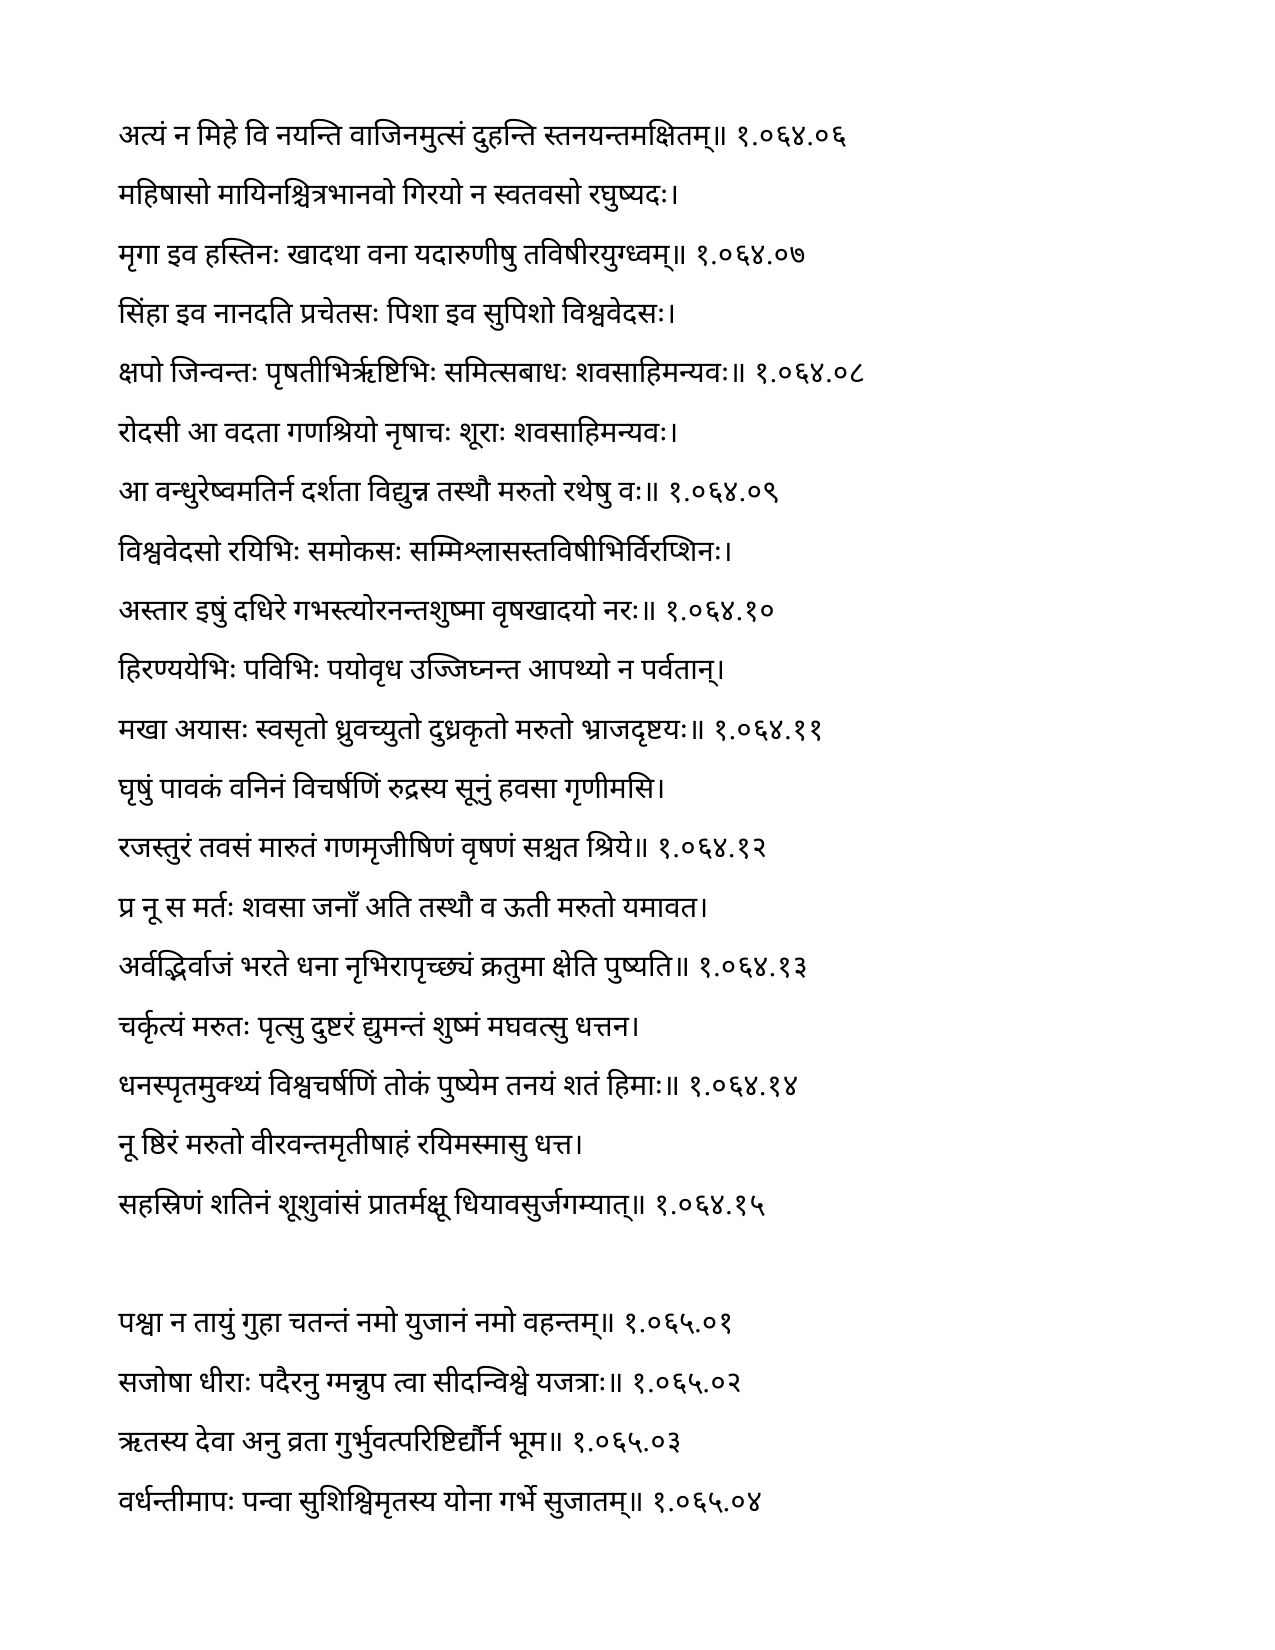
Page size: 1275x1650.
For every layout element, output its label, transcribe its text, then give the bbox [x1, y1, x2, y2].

text सजोषा धीराः पदैरनु ग्मन्नुप त्वा सीदन्विश्वे यजत्राः॥ १.०६५.०२ [118, 1365, 1157, 1398]
text हिरण्ययेभिः पविभिः पयोवृध उज्जिघ्नन्त आपथ्यो न पर्वतान्। [118, 652, 1157, 686]
text पश्वा न तायुं गुहा चतन्तं नमो युजानं नमो वहन्तम्॥ १.०६५.०१ [118, 1306, 1157, 1339]
text मृगा इव हस्तिनः खादथा वना यदारुणीषु तविषीरयुग्ध्वम्॥ १.०६४.०७ [118, 237, 1157, 270]
text चर्कृत्यं मरुतः पृत्सु दुष्टरं द्युमन्तं शुष्मं मघवत्सु धत्तन। [118, 1009, 1157, 1042]
text सिंहा इव नानदति प्रचेतसः पिशा इव सुपिशो विश्ववेदसः। [118, 296, 1157, 330]
text घृषुं पावकं वनिनं विचर्षणिं रुद्रस्य सूनुं हवसा गृणीमसि। [118, 771, 1157, 805]
text नू ष्ठिरं मरुतो वीरवन्तमृतीषाहं रयिमस्मासु धत्त। [118, 1127, 1157, 1161]
text ऋतस्य देवा अनु व्रता गुर्भुवत्परिष्टिर्द्यौर्न भूम॥ १.०६५.०३ [118, 1424, 1157, 1458]
text अर्वद्भिर्वाजं भरते धना नृभिरापृच्छ्यं क्रतुमा क्षेति पुष्यति॥ १.०६४.१३ [118, 949, 1157, 983]
text महिषासो मायिनश्चित्रभानवो गिरयो न स्वतवसो रघुष्यदः। [118, 177, 1157, 211]
text रजस्तुरं तवसं मारुतं गणमृजीषिणं वृषणं सश्चत श्रिये॥ १.०६४.१२ [118, 831, 396, 864]
text सहस्रिणं शतिनं शूशुवांसं प्रातर्मक्षू धियावसुर्जगम्यात्॥ १.०६४.१५ [118, 1187, 1157, 1220]
text क्षपो जिन्वन्तः पृषतीभिरृष्टिभिः समित्सबाधः शवसाहिमन्यवः॥ १.०६४.०८ [276, 356, 1157, 389]
text प्र नू स मर्तः शवसा जनाँ अति तस्थौ व ऊती मरुतो यमावत। [118, 890, 1157, 923]
text धनस्पृतमुक्थ्यं विश्वचर्षणिं तोकं पुष्येम तनयं शतं हिमाः॥ १.०६४.१४ [118, 1068, 1157, 1102]
text रोदसी आ वदता गणश्रियो नृषाचः शूराः शवसाहिमन्यवः। [118, 415, 1157, 448]
text वर्धन्तीमापः पन्वा सुशिश्विमृतस्य योना गर्भे सुजातम्॥ १.०६५.०४ [118, 1484, 1157, 1517]
text अत्यं न मिहे वि नयन्ति वाजिनमुत्सं दुहन्ति स्तनयन्तमक्षितम्॥ १.०६४.०६ [118, 118, 1157, 152]
text मखा अयासः स्वसृतो ध्रुवच्युतो दुध्रकृतो मरुतो भ्राजदृष्टयः॥ १.०६४.११ [118, 712, 1157, 745]
text क्षपो जिन्वन्तः पृषतीभिरृष्टिभिः समित्सबाधः शवसाहिमन्यवः॥ १.०६४.०८ [118, 356, 312, 389]
text अस्तार इषुं दधिरे गभस्त्योरनन्तशुष्मा वृषखादयो नरः॥ १.०६४.१० [118, 593, 1157, 627]
text रजस्तुरं तवसं मारुतं गणमृजीषिणं वृषणं सश्चत श्रिये॥ १.०६४.१२ [372, 831, 1157, 864]
text आ वन्धुरेष्वमतिर्न दर्शता विद्युन्न तस्थौ मरुतो रथेषु वः॥ १.०६४.०९ [118, 474, 1157, 508]
text विश्ववेदसो रयिभिः समोकसः सम्मिश्लासस्तविषीभिर्विरप्शिनः। [118, 534, 1157, 567]
